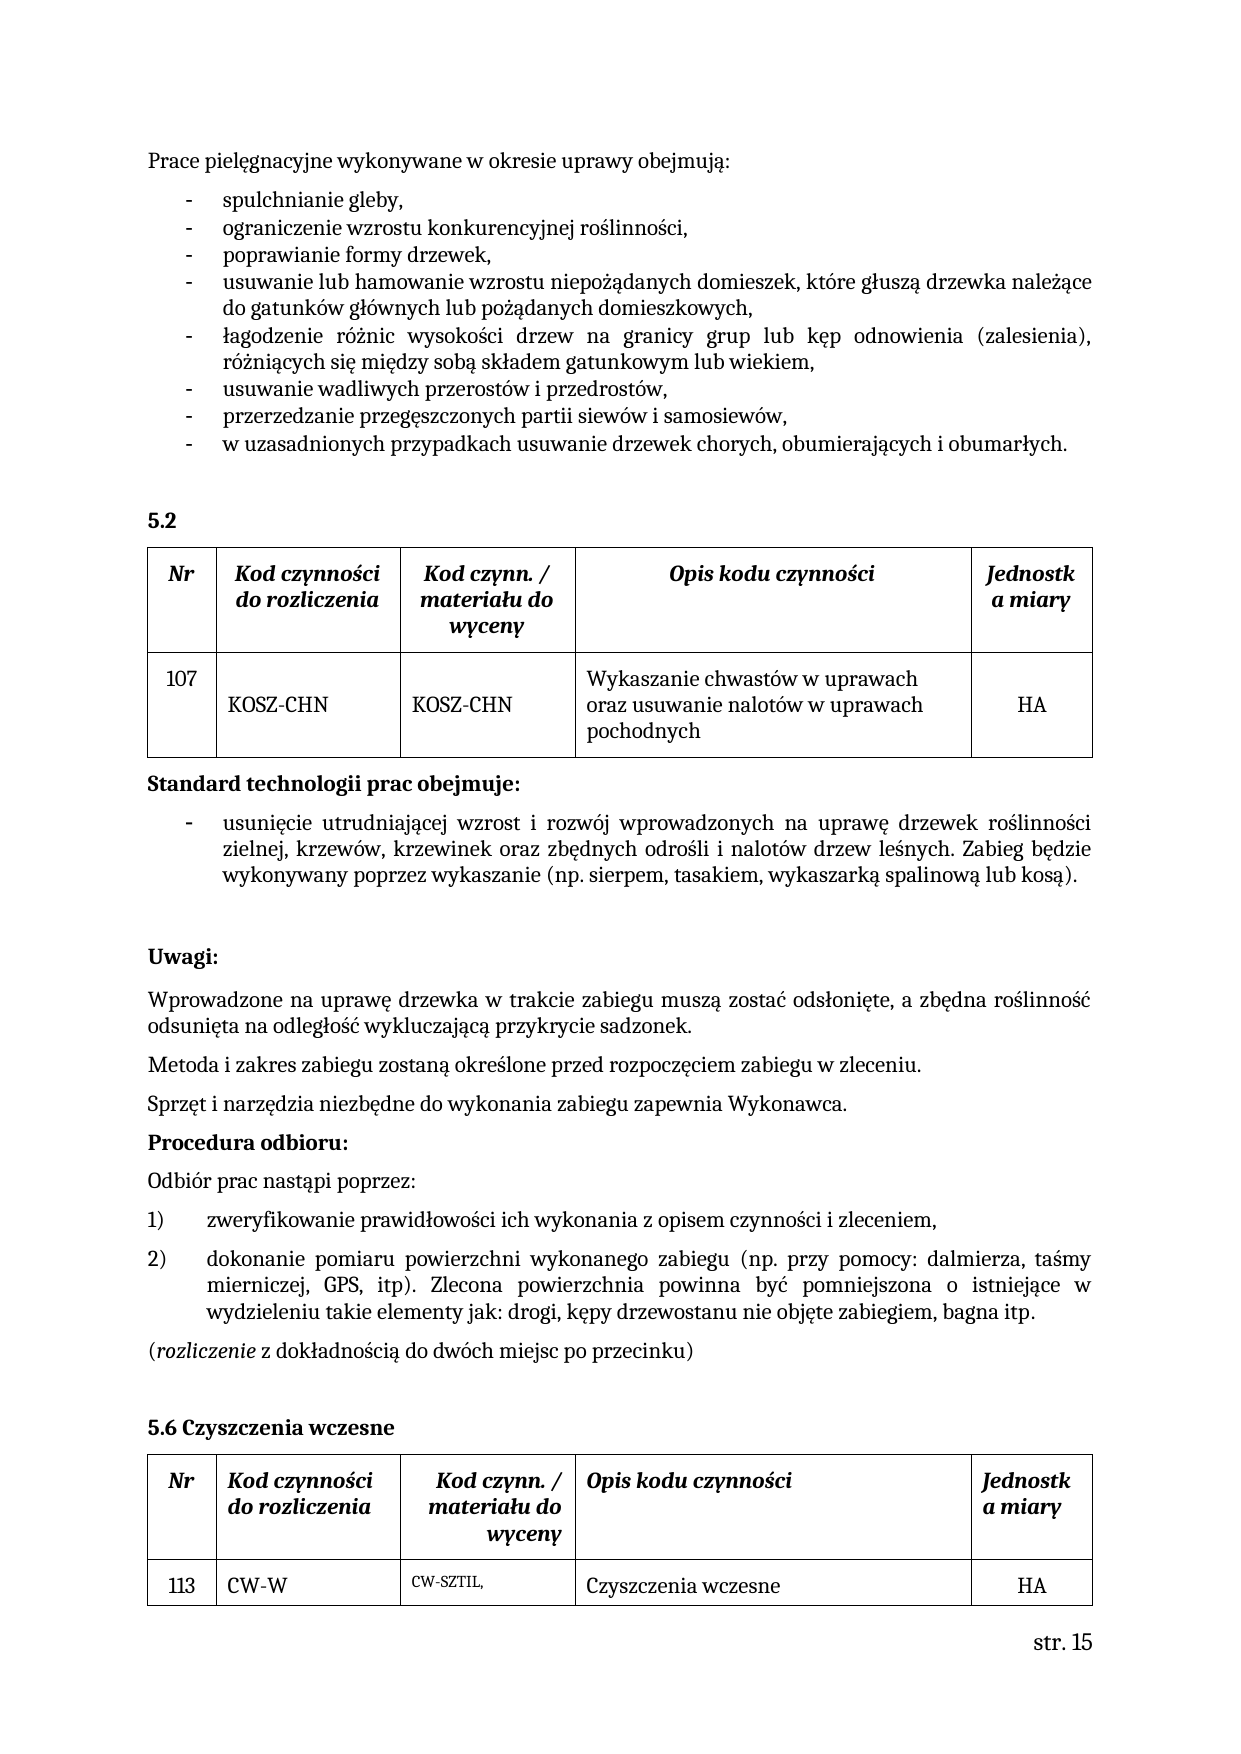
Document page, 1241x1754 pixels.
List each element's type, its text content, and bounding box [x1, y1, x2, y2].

text 5.6 Czyszczenia wczesne [148, 1415, 1093, 1442]
text 1) zweryfikowanie prawidłowości ich wykonania z opisem czynności i zleceniem, [148, 1207, 1093, 1233]
table_header Nr [148, 1455, 216, 1559]
table_header Kod czynn. / materiału do wyceny [401, 548, 575, 652]
table_cell 113 [148, 1560, 216, 1605]
table_header Jednostka miary [972, 548, 1092, 652]
table_header Jednostka miary [972, 1455, 1092, 1559]
table_header Nr [148, 548, 216, 652]
table_cell KOSZ-CHN [217, 653, 400, 757]
table_header Opis kodu czynności [576, 548, 971, 652]
table_cell Czyszczenia wczesne [576, 1560, 971, 1605]
text Metoda i zakres zabiegu zostaną określone przed rozpoczęciem zabiegu w zleceniu. [148, 1052, 1093, 1078]
text Odbiór prac nastąpi poprzez: [148, 1168, 1093, 1194]
list w uzasadnionych przypadkach usuwanie drzewek chorych, obumierających i obumarłych. [185, 429, 1093, 457]
table_cell 107 [148, 653, 216, 757]
list usuwanie wadliwych przerostów i przedrostów, [185, 375, 1093, 402]
text 5.2 [148, 508, 1093, 534]
table_cell KOSZ-CHN [401, 653, 575, 757]
list ograniczenie wzrostu konkurencyjnej roślinności, [185, 214, 1093, 241]
table_header Kod czynn. / materiału do wyceny [401, 1455, 575, 1559]
table_header Kod czynności do rozliczenia [217, 548, 400, 652]
list łagodzenie różnic wysokości drzew na granicy grup lub kęp odnowienia (zalesienia), różniących się między sobą składem gatunkowym lub wiekiem, [185, 322, 1093, 375]
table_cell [401, 1560, 575, 1605]
list przerzedzanie przegęszczonych partii siewów i samosiewów, [185, 402, 1093, 429]
text Wprowadzone na uprawę drzewka w trakcie zabiegu muszą zostać odsłonięte, a zbędna roślinność odsunięta na odległość wykluczającą przykrycie sadzonek. [148, 986, 1093, 1039]
list usunięcie utrudniającej wzrost i rozwój wprowadzonych na uprawę drzewek roślinności zielnej, krzewów, krzewinek oraz zbędnych odrośli i nalotów drzew leśnych. Zabieg będzie wykonywany poprzez wykaszanie (np. sierpem, tasakiem, wykaszarką spalinową lub kosą). [185, 809, 1093, 888]
table_cell Wykaszanie chwastów w uprawach oraz usuwanie nalotów w uprawach pochodnych [576, 653, 971, 757]
text Procedura odbioru: [148, 1129, 1093, 1156]
table_header Kod czynności do rozliczenia [217, 1455, 400, 1559]
table_header Opis kodu czynności [576, 1455, 971, 1559]
text 2) dokonanie pomiaru powierzchni wykonanego zabiegu (np. przy pomocy: dalmierza, taśmy mierniczej, GPS, itp). Zlecona powierzchnia powinna być pomniejszona o istniejące w wydzieleniu takie elementy jak: drogi, kępy drzewostanu nie objęte zabiegiem, bagna itp. [148, 1246, 1093, 1325]
text Sprzęt i narzędzia niezbędne do wykonania zabiegu zapewnia Wykonawca. [148, 1091, 1093, 1117]
list poprawianie formy drzewek, [185, 241, 1093, 268]
text (rozliczenie z dokładnością do dwóch miejsc po przecinku) [148, 1337, 1093, 1364]
text Standard technologii prac obejmuje: [148, 771, 1093, 797]
table_cell HA [972, 1560, 1092, 1605]
text Uwagi: [148, 944, 1093, 970]
table_cell CW-W [217, 1560, 400, 1605]
text Prace pielęgnacyjne wykonywane w okresie uprawy obejmują: [148, 148, 1093, 174]
table_cell HA [972, 653, 1092, 757]
list spulchnianie gleby, [185, 186, 1093, 214]
list usuwanie lub hamowanie wzrostu niepożądanych domieszek, które głuszą drzewka należące do gatunków głównych lub pożądanych domieszkowych, [185, 268, 1093, 322]
